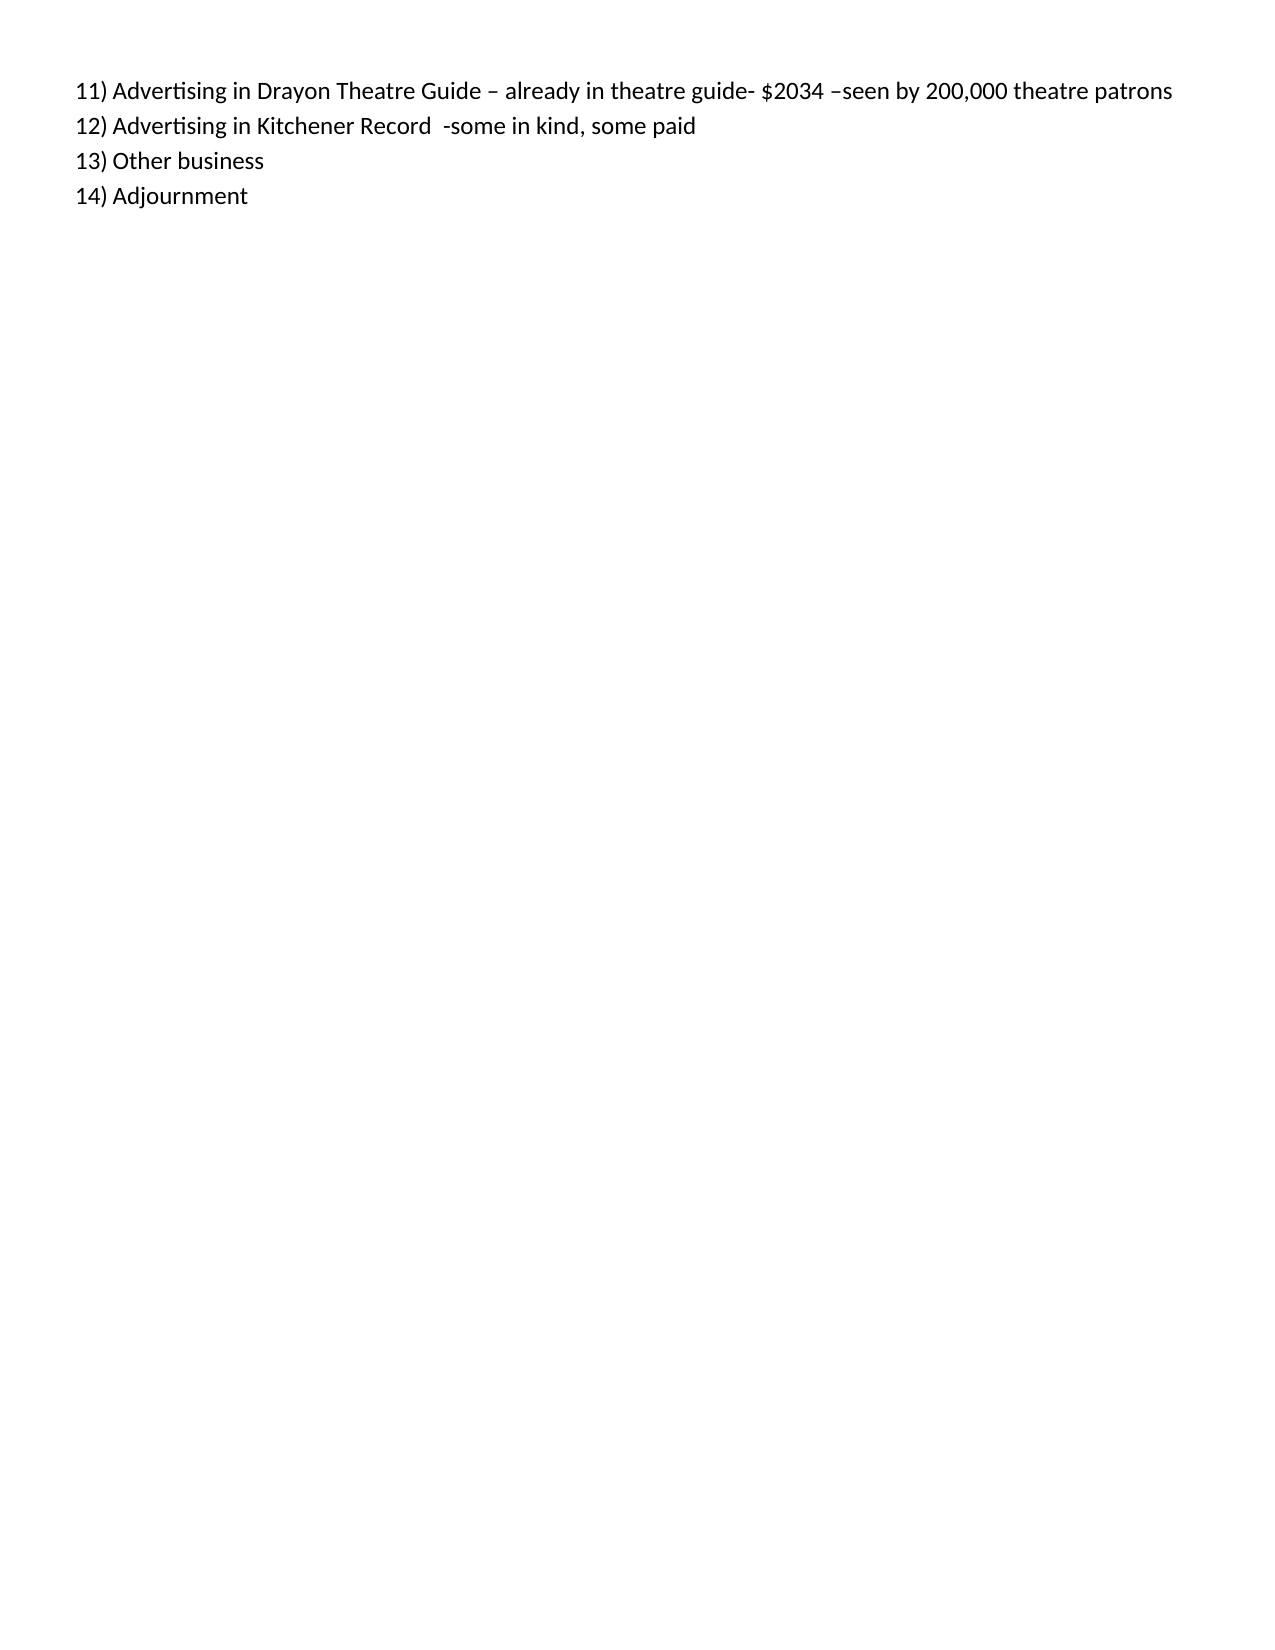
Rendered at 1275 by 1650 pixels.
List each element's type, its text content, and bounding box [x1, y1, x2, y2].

list Adjournment [75, 180, 1200, 211]
list Advertising in Drayon Theatre Guide – already in theatre guide- $2034 –seen by 200,000 theatre patrons [75, 75, 1200, 106]
list Advertising in Kitchener Record -some in kind, some paid [75, 110, 1200, 141]
list Other business [75, 145, 1200, 176]
